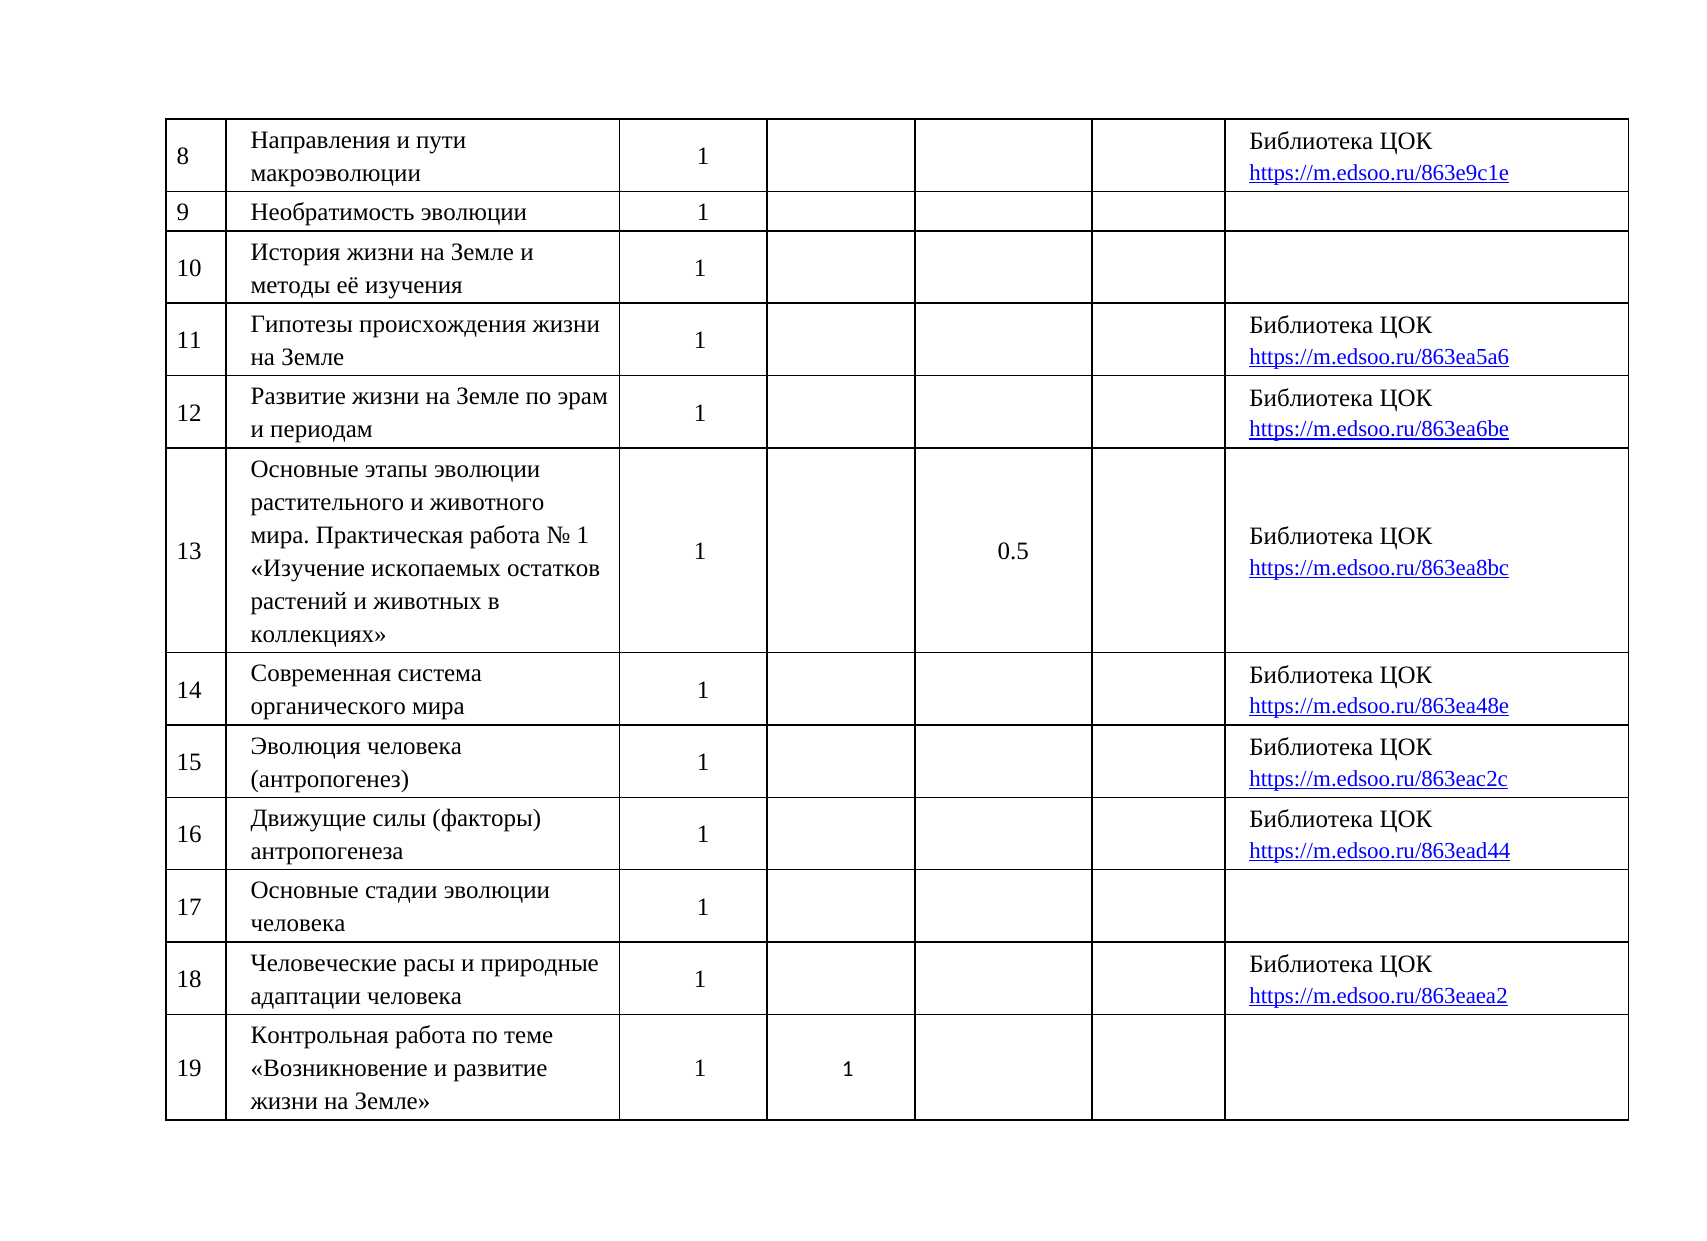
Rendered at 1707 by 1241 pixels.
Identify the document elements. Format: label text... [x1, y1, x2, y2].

table_cell [1093, 1015, 1224, 1119]
table_cell 1 [620, 726, 766, 796]
table_cell 1 [620, 943, 766, 1013]
table_cell [916, 376, 1091, 447]
table_cell 16 [167, 798, 225, 869]
table_cell Библиотека ЦОК https://m.edsoo.ru/863eaea2 [1226, 943, 1628, 1013]
table_cell [1093, 943, 1224, 1013]
table_cell [768, 120, 914, 191]
table_cell [1093, 653, 1224, 724]
table_cell Основные стадии эволюции человека [227, 870, 619, 941]
table_cell [1093, 449, 1224, 652]
table_cell Библиотека ЦОК https://m.edsoo.ru/863eac2c [1226, 726, 1628, 796]
table_cell 17 [167, 870, 225, 941]
table_cell [768, 192, 914, 230]
table_cell Направления и пути макроэволюции [227, 120, 619, 191]
table_cell [1093, 232, 1224, 302]
table_cell Гипотезы происхождения жизни на Земле [227, 304, 619, 375]
table_cell 1 [620, 304, 766, 375]
table_cell 13 [167, 449, 225, 652]
table_cell [1093, 798, 1224, 869]
table_cell Развитие жизни на Земле по эрам и периодам [227, 376, 619, 447]
table_cell [768, 653, 914, 724]
table_cell 1 [620, 192, 766, 230]
table_cell 1 [620, 449, 766, 652]
table_cell [916, 304, 1091, 375]
table_cell 1 [620, 798, 766, 869]
table_cell История жизни на Земле и методы её изучения [227, 232, 619, 302]
table_cell Основные этапы эволюции растительного и животного мира. Практическая работа № 1 «Изучение ископаемых остатков растений и животных в коллекциях» [227, 449, 619, 652]
table_cell [916, 120, 1091, 191]
table_cell 11 [167, 304, 225, 375]
table_cell [916, 653, 1091, 724]
table_cell [1226, 870, 1628, 941]
table_cell [1093, 304, 1224, 375]
table_cell [1093, 870, 1224, 941]
table_cell 18 [167, 943, 225, 1013]
table_cell Движущие силы (факторы) антропогенеза [227, 798, 619, 869]
table_cell 1 [620, 1015, 766, 1119]
table_cell 1 [620, 232, 766, 302]
table_cell 1 [620, 653, 766, 724]
table_cell Библиотека ЦОК https://m.edsoo.ru/863ead44 [1226, 798, 1628, 869]
table_cell 1 [620, 870, 766, 941]
table_cell [1226, 192, 1628, 230]
table_cell [1093, 376, 1224, 447]
table_cell [768, 376, 914, 447]
table_cell [768, 870, 914, 941]
table_cell [768, 798, 914, 869]
table_cell 9 [167, 192, 225, 230]
table_cell Библиотека ЦОК https://m.edsoo.ru/863e9c1e [1226, 120, 1628, 191]
table_cell [916, 943, 1091, 1013]
table_cell Библиотека ЦОК https://m.edsoo.ru/863ea6be [1226, 376, 1628, 447]
table_cell [1093, 120, 1224, 191]
table_cell [768, 232, 914, 302]
table_cell 12 [167, 376, 225, 447]
table_cell 15 [167, 726, 225, 796]
table_cell 19 [167, 1015, 225, 1119]
table_cell Эволюция человека (антропогенез) [227, 726, 619, 796]
table_cell [768, 449, 914, 652]
table_cell Библиотека ЦОК https://m.edsoo.ru/863ea8bc [1226, 449, 1628, 652]
table_cell [768, 304, 914, 375]
table_cell 8 [167, 120, 225, 191]
table_cell [916, 726, 1091, 796]
table_cell Современная система органического мира [227, 653, 619, 724]
table_cell 0.5 [916, 449, 1091, 652]
table_cell Библиотека ЦОК https://m.edsoo.ru/863ea5a6 [1226, 304, 1628, 375]
table_cell 14 [167, 653, 225, 724]
table_cell [916, 798, 1091, 869]
table_cell Контрольная работа по теме «Возникновение и развитие жизни на Земле» [227, 1015, 619, 1119]
table_cell 1 [620, 120, 766, 191]
table_cell [916, 232, 1091, 302]
table_cell Необратимость эволюции [227, 192, 619, 230]
table_cell 10 [167, 232, 225, 302]
table_cell [916, 870, 1091, 941]
table_cell [916, 192, 1091, 230]
table_cell [1093, 192, 1224, 230]
table_cell Человеческие расы и природные адаптации человека [227, 943, 619, 1013]
table_cell 1 [620, 376, 766, 447]
table_cell Библиотека ЦОК https://m.edsoo.ru/863ea48e [1226, 653, 1628, 724]
table_cell 1 [768, 1015, 914, 1119]
table_cell [768, 943, 914, 1013]
table_cell [768, 726, 914, 796]
table_cell [1226, 1015, 1628, 1119]
table_cell [916, 1015, 1091, 1119]
table_cell [1093, 726, 1224, 796]
table_cell [1226, 232, 1628, 302]
